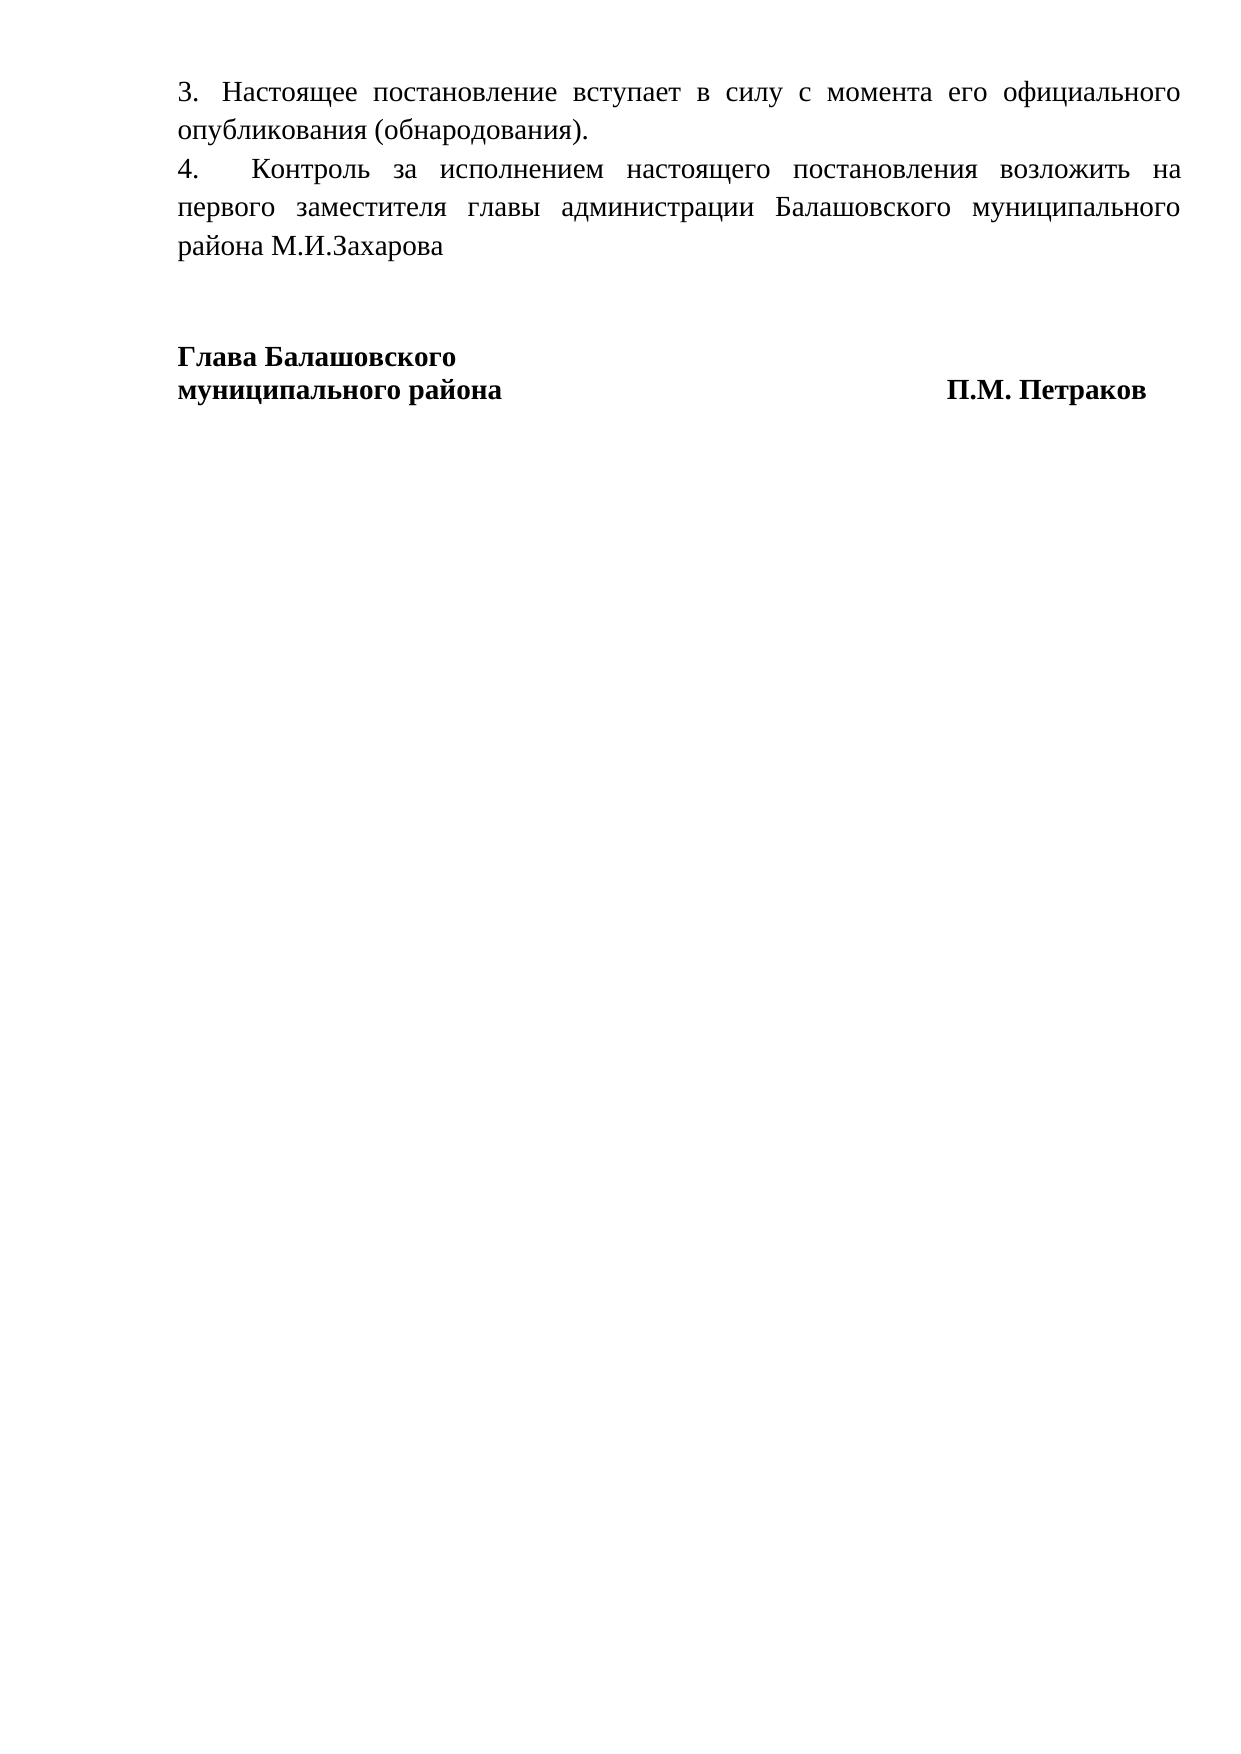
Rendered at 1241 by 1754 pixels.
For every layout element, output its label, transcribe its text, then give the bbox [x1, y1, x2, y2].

text муниципального района П.М. Петраков [177, 372, 1167, 406]
text Глава Балашовского [177, 339, 1181, 372]
list Настоящее постановление вступает в силу с момента его официального опубликования (обнародования). [177, 74, 1181, 146]
list Контроль за исполнением настоящего постановления возложить на первого заместителя главы администрации Балашовского муниципального района М.И.Захарова [177, 151, 1181, 262]
